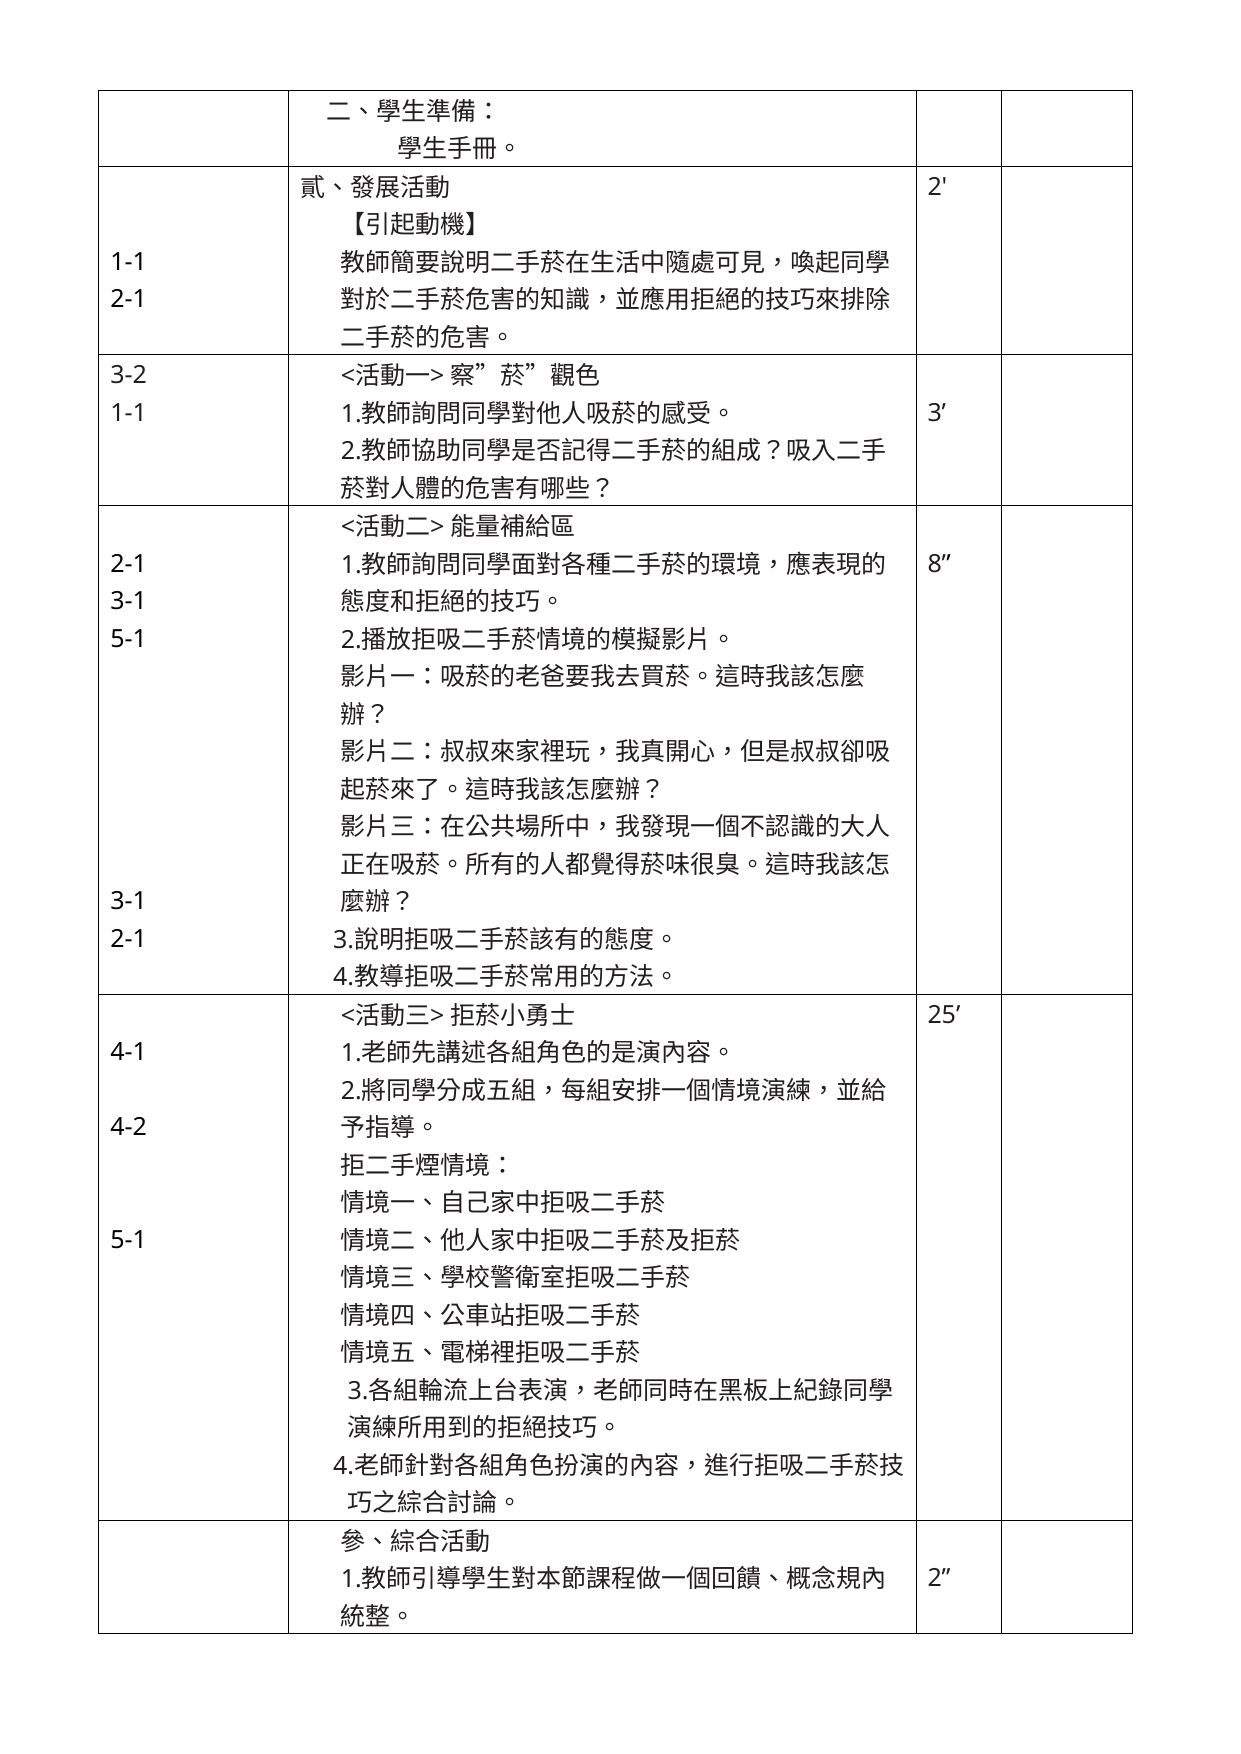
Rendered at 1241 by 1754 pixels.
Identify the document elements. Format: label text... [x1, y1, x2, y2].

table_cell 2' [917, 167, 1001, 354]
table_cell 25’ [917, 995, 1001, 1520]
table_cell [1002, 167, 1132, 354]
table_cell 2-1 3-1 5-1 3-1 2-1 [99, 506, 288, 994]
table_cell [1002, 995, 1132, 1520]
table_cell <活動二> 能量補給區 1.教師詢問同學面對各種二手菸的環境，應表現的態度和拒絕的技巧。 2.播放拒吸二手菸情境的模擬影片。 影片一：吸菸的老爸要我去買菸。這時我該怎麼辦？ 影片二：叔叔來家裡玩，我真開心，但是叔叔卻吸起菸來了。這時我該怎麼辦？ 影片三：在公共場所中，我發現一個不認識的大人正在吸菸。所有的人都覺得菸味很臭。這時我該怎麼辦？ 3.說明拒吸二手菸該有的態度。 4.教導拒吸二手菸常用的方法。 [289, 506, 916, 994]
table_cell <活動一> 察”菸”觀色 1.教師詢問同學對他人吸菸的感受。 2.教師協助同學是否記得二手菸的組成？吸入二手菸對人體的危害有哪些？ [289, 355, 916, 505]
table_cell 8’’ [917, 506, 1001, 994]
table_cell [1002, 91, 1132, 166]
table_cell 貳、發展活動 【引起動機】 教師簡要說明二手菸在生活中隨處可見，喚起同學對於二手菸危害的知識，並應用拒絕的技巧來排除二手菸的危害。 [289, 167, 916, 354]
table_cell 3-2 1-1 [99, 355, 288, 505]
table_cell 4-1 4-2 5-1 [99, 995, 288, 1520]
table_cell 1-1 2-1 [99, 167, 288, 354]
table_cell [99, 1521, 288, 1633]
table_cell [1002, 1521, 1132, 1633]
table_cell [1002, 506, 1132, 994]
table_cell [99, 91, 288, 166]
table_cell [1002, 355, 1132, 505]
table_cell [917, 91, 1001, 166]
table_cell 3’ [917, 355, 1001, 505]
table_cell 2’’ [917, 1521, 1001, 1633]
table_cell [289, 91, 916, 166]
table_cell <活動三> 拒菸小勇士 1.老師先講述各組角色的是演內容。 2.將同學分成五組，每組安排一個情境演練，並給予指導。 拒二手煙情境： 情境一、自己家中拒吸二手菸 情境二、他人家中拒吸二手菸及拒菸 情境三、學校警衛室拒吸二手菸 情境四、公車站拒吸二手菸 情境五、電梯裡拒吸二手菸 3.各組輪流上台表演，老師同時在黑板上紀錄同學演練所用到的拒絕技巧。 4.老師針對各組角色扮演的內容，進行拒吸二手菸技巧之綜合討論。 [289, 995, 916, 1520]
table_cell 參、綜合活動 1.教師引導學生對本節課程做一個回饋、概念規內統整。 [289, 1521, 916, 1633]
